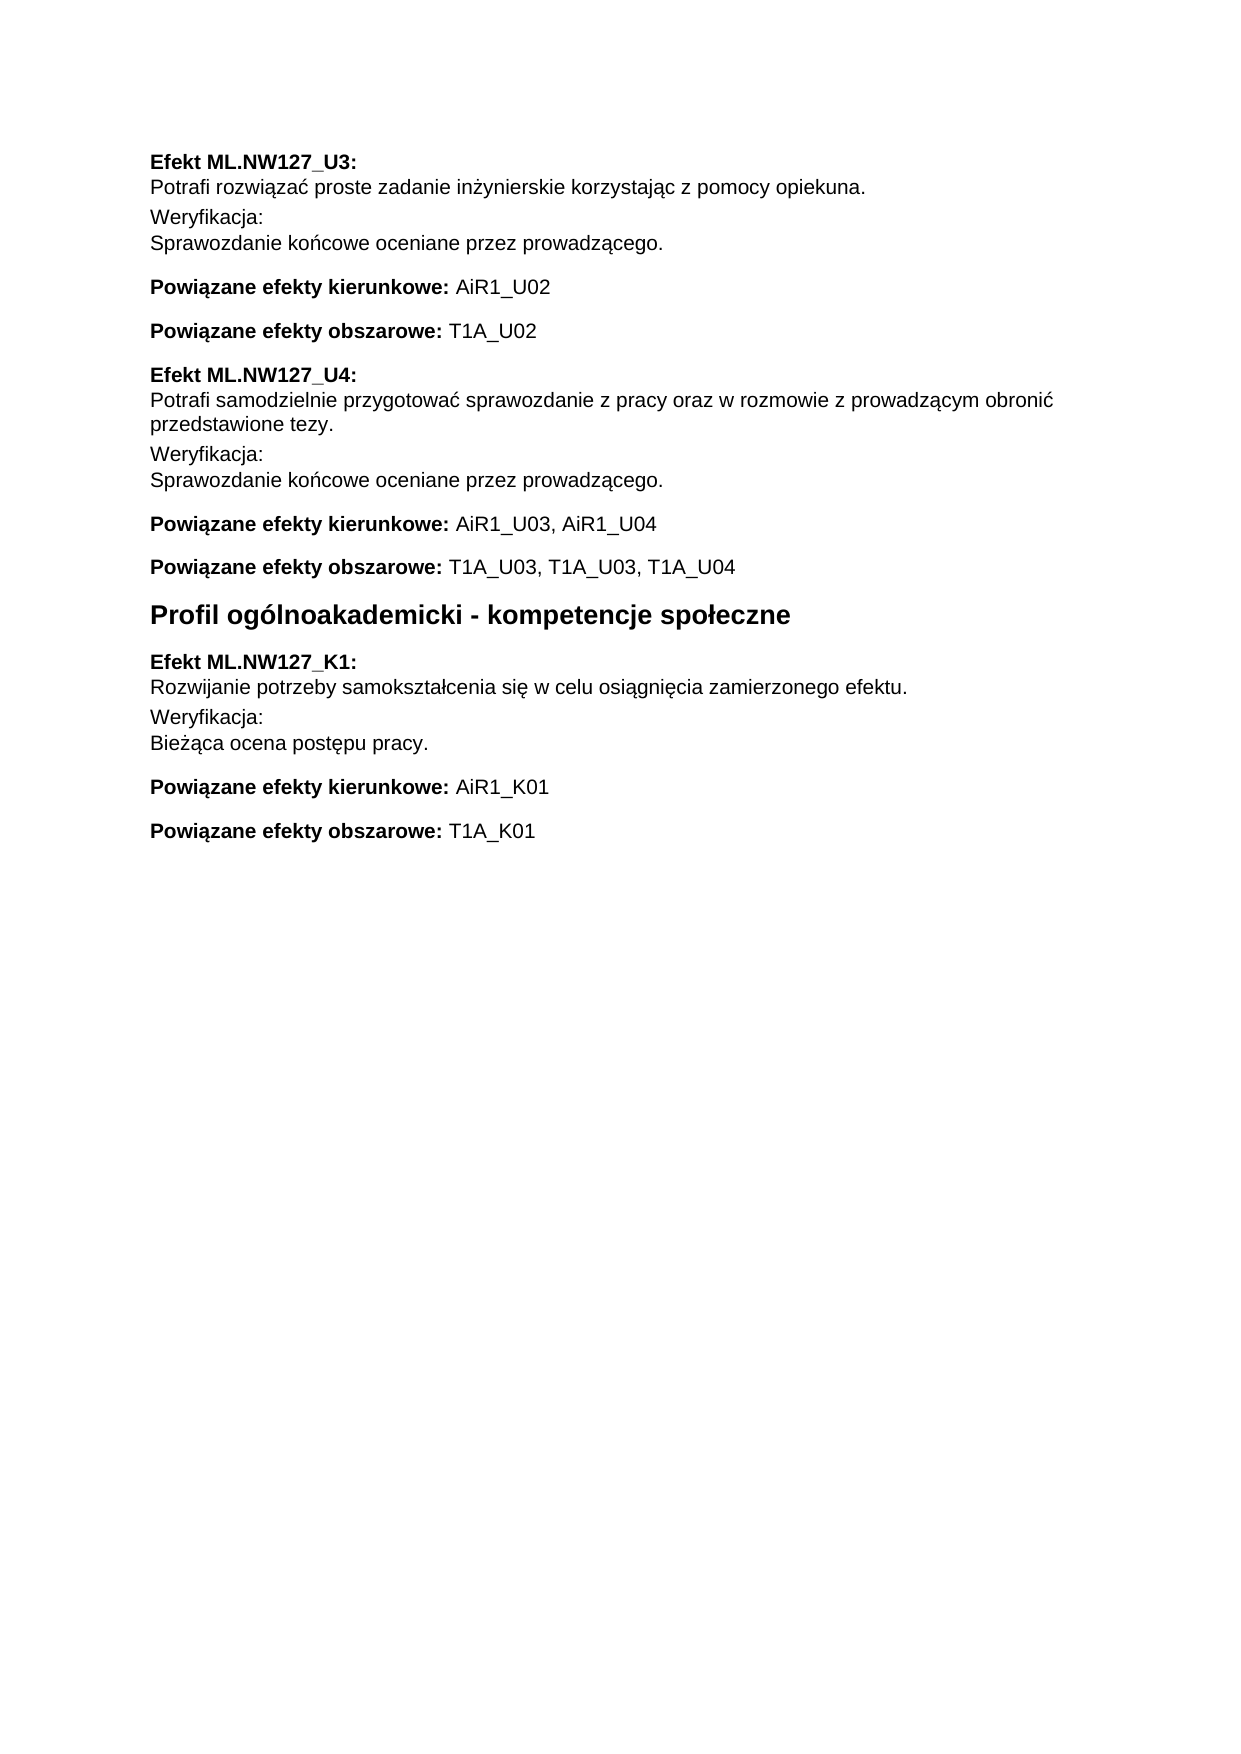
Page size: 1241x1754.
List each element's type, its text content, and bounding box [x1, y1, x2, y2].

text Powiązane efekty kierunkowe: AiR1_U03, AiR1_U04 [150, 511, 1090, 535]
text Sprawozdanie końcowe oceniane przez prowadzącego. [150, 468, 1090, 492]
text Powiązane efekty obszarowe: T1A_U02 [150, 319, 1090, 343]
text Powiązane efekty kierunkowe: AiR1_U02 [150, 275, 1090, 299]
text Weryfikacja: [150, 442, 1090, 466]
subtitle Profil ogólnoakademicki - kompetencje społeczne [150, 599, 1090, 630]
text Efekt ML.NW127_U3: [150, 150, 1090, 174]
text Potrafi samodzielnie przygotować sprawozdanie z pracy oraz w rozmowie z prowadzącym obronić przedstawione tezy. [150, 387, 1090, 435]
text Weryfikacja: [150, 205, 1090, 229]
text Powiązane efekty obszarowe: T1A_U03, T1A_U03, T1A_U04 [150, 555, 1090, 579]
text Bieżąca ocena postępu pracy. [150, 731, 1090, 755]
text Potrafi rozwiązać proste zadanie inżynierskie korzystając z pomocy opiekuna. [150, 175, 1090, 199]
text Powiązane efekty obszarowe: T1A_K01 [150, 819, 1090, 843]
text Efekt ML.NW127_U4: [150, 362, 1090, 386]
text Rozwijanie potrzeby samokształcenia się w celu osiągnięcia zamierzonego efektu. [150, 675, 1090, 699]
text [150, 231, 1090, 255]
text Weryfikacja: [150, 705, 1090, 729]
text Efekt ML.NW127_K1: [150, 650, 1090, 674]
text Powiązane efekty kierunkowe: AiR1_K01 [150, 775, 1090, 799]
